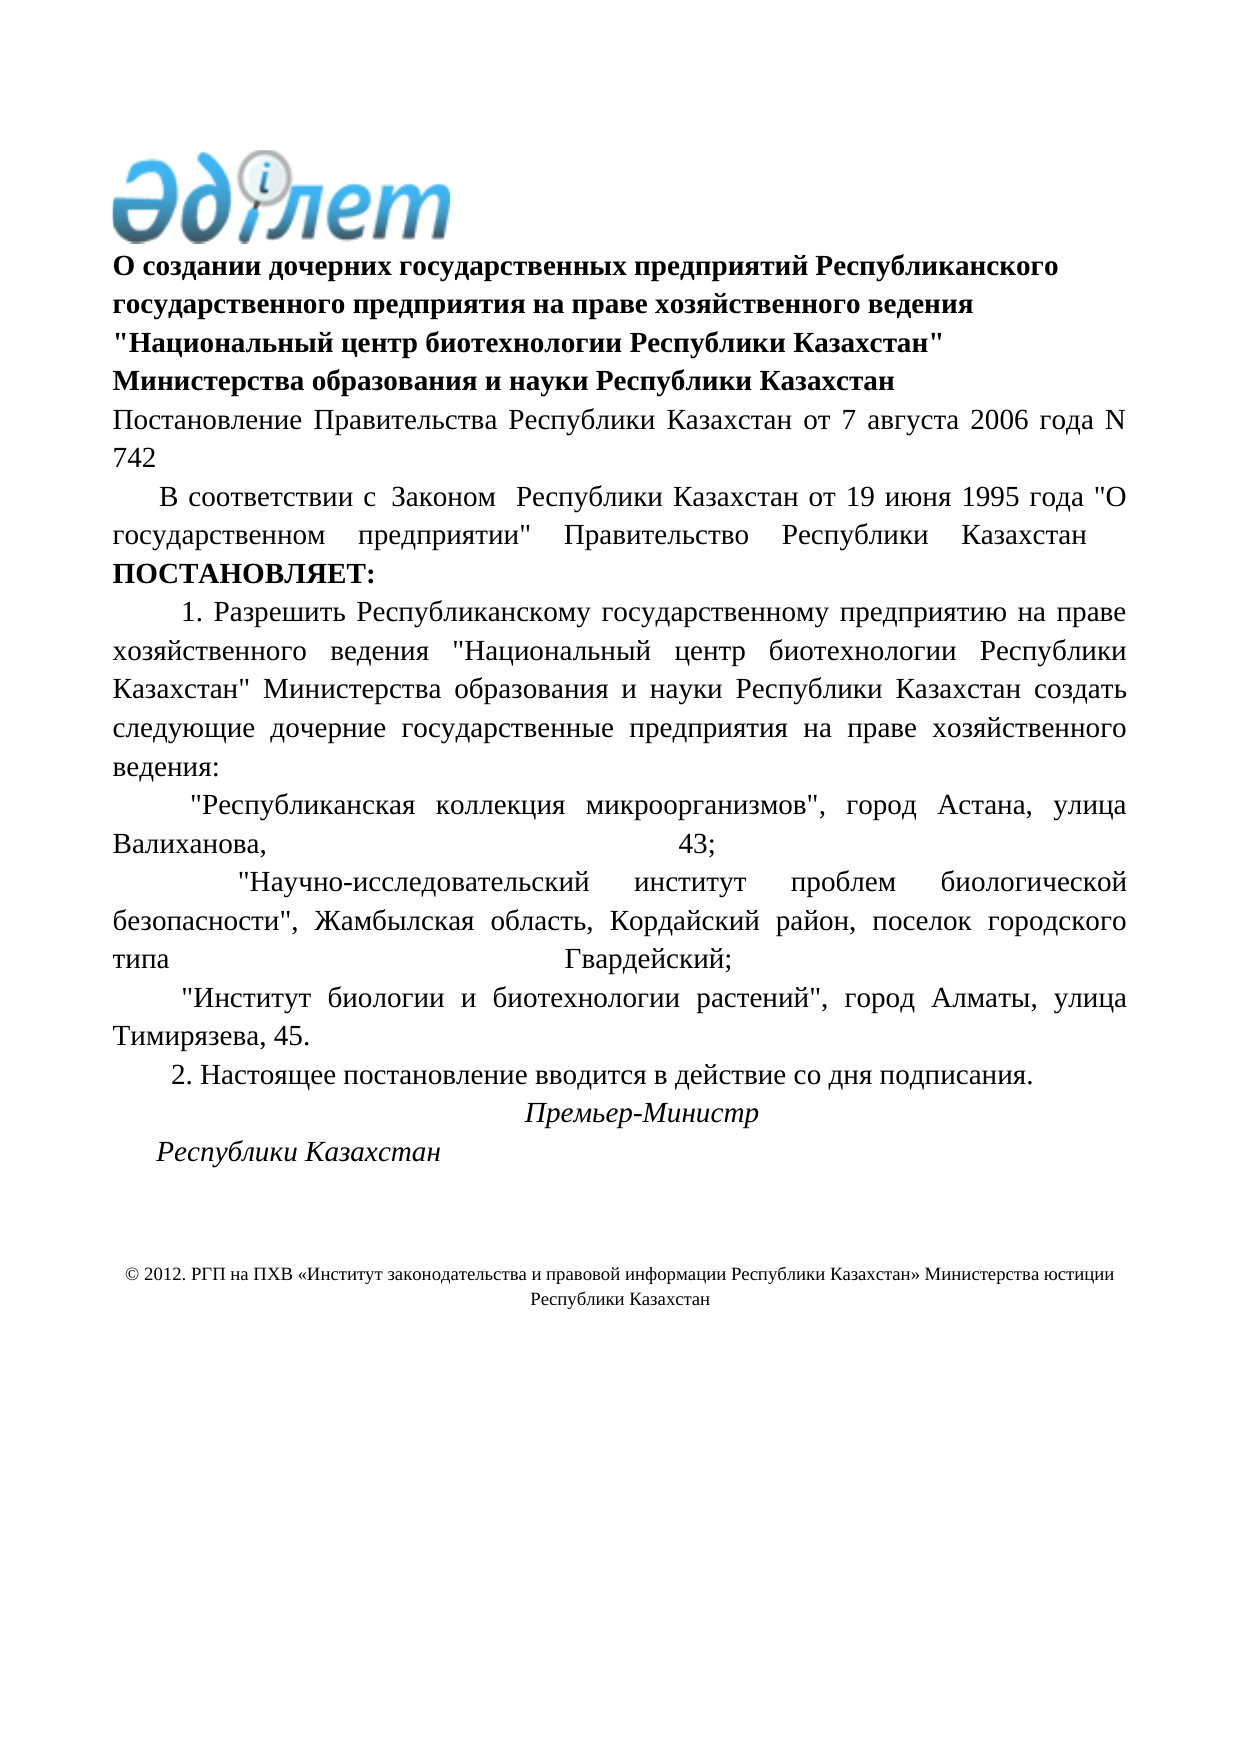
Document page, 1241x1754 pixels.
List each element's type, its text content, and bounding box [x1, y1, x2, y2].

text 1. Разрешить Республиканскому государственному предприятию на праве хозяйственного ведения "Национальный центр биотехнологии Республики Казахстан" Министерства образования и науки Республики Казахстан создать следующие дочерние государственные предприятия на праве хозяйственного ведения: "Республиканская коллекция микроорганизмов", город Астана, улица Валиханова, 43; "Научно-исследовательский институт проблем биологической безопасности", Жамбылская область, Кордайский район, поселок городского типа Гвардейский; "Институт биологии и биотехнологии растений", город Алматы, улица Тимирязева, 45. [112, 594, 1128, 1052]
text О создании дочерних государственных предприятий Республиканского государственного предприятия на праве хозяйственного ведения "Национальный центр биотехнологии Республики Казахстан" Министерства образования и науки Республики Казахстан [112, 248, 1128, 397]
text © 2012. РГП на ПХВ «Институт законодательства и правовой информации Республики Казахстан» Министерства юстиции Республики Казахстан [112, 1263, 1128, 1309]
picture [112, 150, 451, 244]
text В соответствии с Законом Республики Казахстан от 19 июня 1995 года "О государственном предприятии" Правительство Республики Казахстан ПОСТАНОВЛЯЕТ: [112, 479, 1128, 589]
text Постановление Правительства Республики Казахстан от 7 августа 2006 года N 742 [112, 402, 1128, 474]
text 2. Настоящее постановление вводится в действие со дня подписания. [112, 1057, 1128, 1091]
text Премьер-Министр Республики Казахстан [112, 1096, 1128, 1168]
